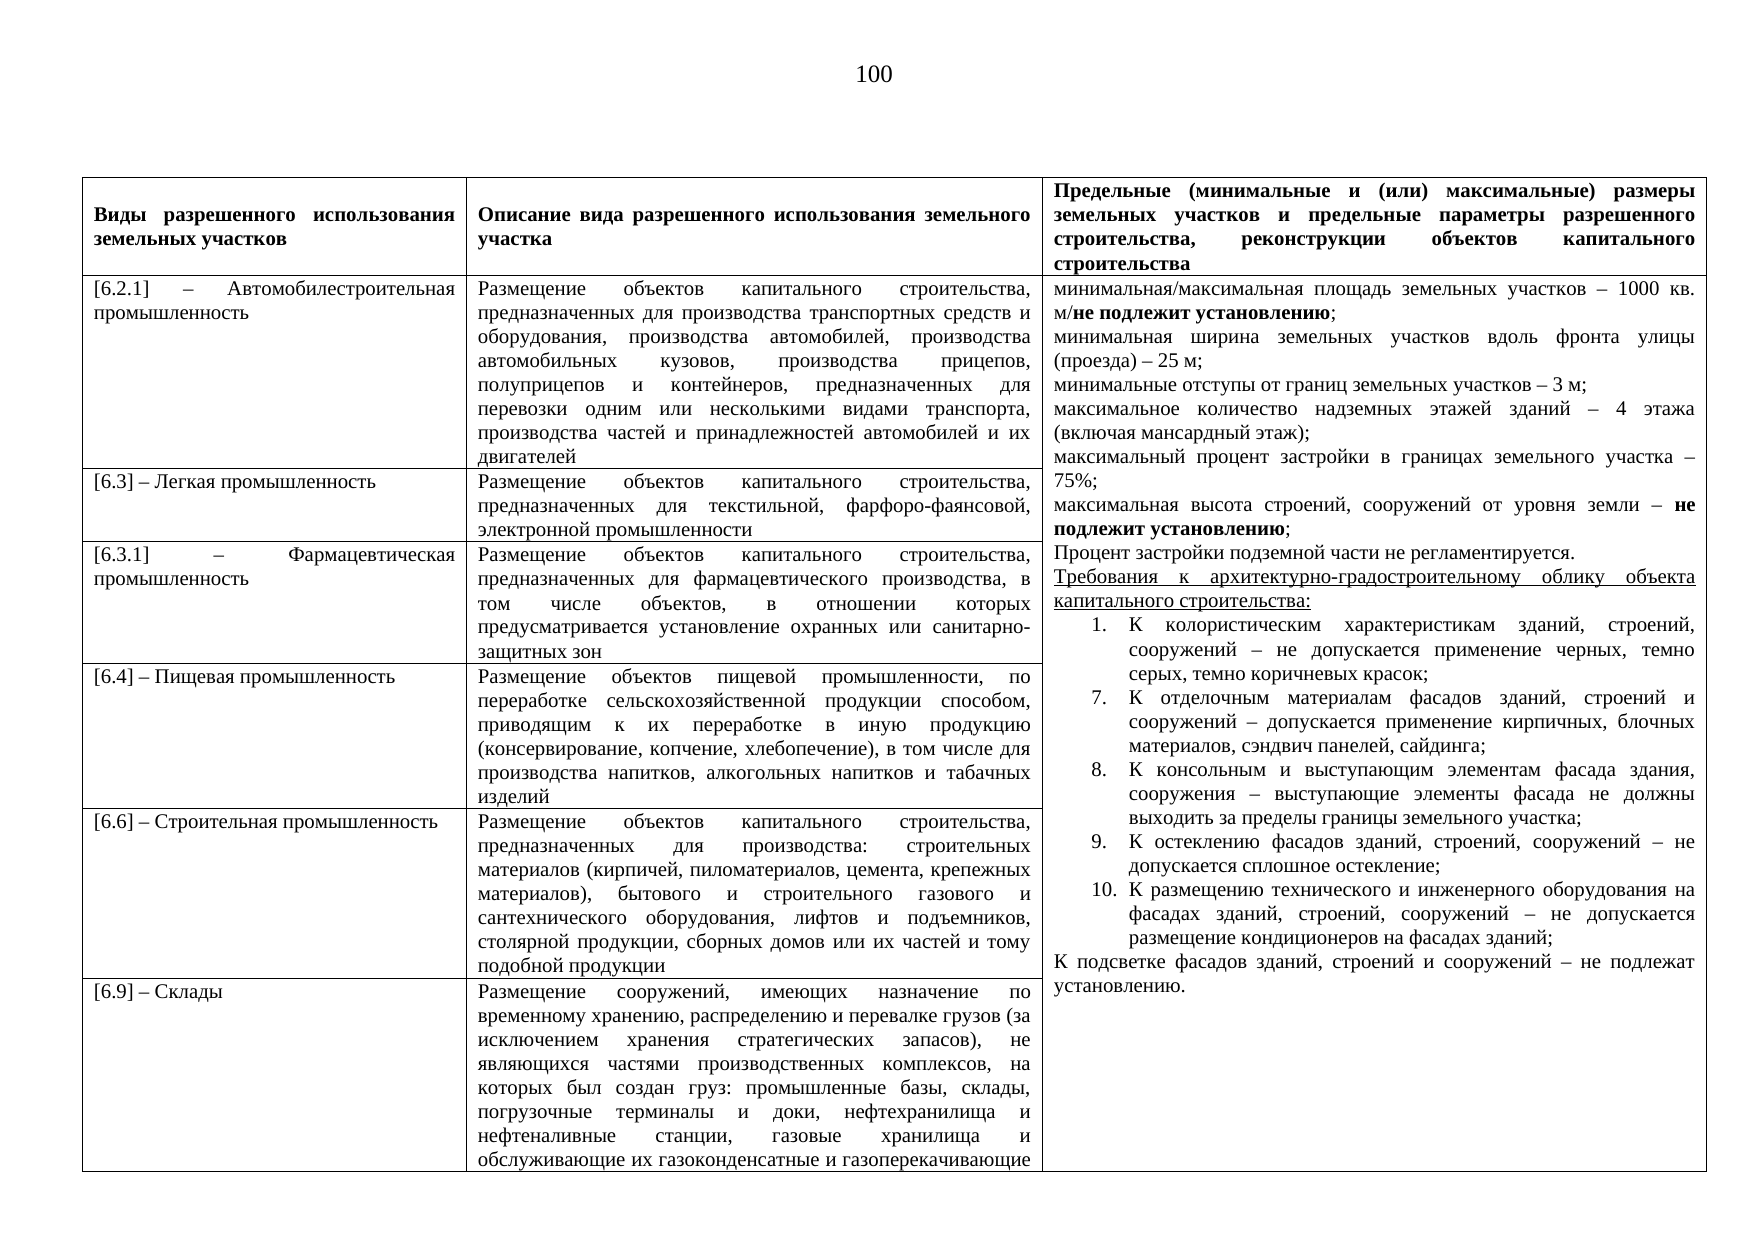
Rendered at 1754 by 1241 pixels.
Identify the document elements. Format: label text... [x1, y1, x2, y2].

table_cell Размещение объектов капитального строительства, предназначенных для фармацевтического производства, в том числе объектов, в отношении которых предусматривается установление охранных или санитарно-защитных зон [467, 542, 1042, 663]
table_cell [6.2.1] – Автомобилестроительная промышленность [83, 276, 466, 468]
table_cell [6.3] – Легкая промышленность [83, 469, 466, 541]
table_cell [6.3.1] – Фармацевтическая промышленность [83, 542, 466, 663]
table_cell Размещение объектов капитального строительства, предназначенных для производства транспортных средств и оборудования, производства автомобилей, производства автомобильных кузовов, производства прицепов, полуприцепов и контейнеров, предназначенных для перевозки одним или несколькими видами транспорта, производства частей и принадлежностей автомобилей и их двигателей [467, 276, 1042, 468]
table_cell [6.9] – Склады [83, 979, 466, 1171]
table_cell Размещение объектов капитального строительства, предназначенных для производства: строительных материалов (кирпичей, пиломатериалов, цемента, крепежных материалов), бытового и строительного газового и сантехнического оборудования, лифтов и подъемников, столярной продукции, сборных домов или их частей и тому подобной продукции [467, 809, 1042, 977]
table_header Виды разрешенного использования земельных участков [83, 178, 466, 274]
table_header Описание вида разрешенного использования земельного участка [467, 178, 1042, 274]
table_cell [6.6] – Строительная промышленность [83, 809, 466, 977]
table_cell Размещение объектов пищевой промышленности, по переработке сельскохозяйственной продукции способом, приводящим к их переработке в иную продукцию (консервирование, копчение, хлебопечение), в том числе для производства напитков, алкогольных напитков и табачных изделий [467, 664, 1042, 808]
table_header Предельные (минимальные и (или) максимальные) размеры земельных участков и предельные параметры разрешенного строительства, реконструкции объектов капитального строительства [1043, 178, 1706, 274]
table_cell минимальная/максимальная площадь земельных участков – 1000 кв. м/не подлежит установлению; минимальная ширина земельных участков вдоль фронта улицы (проезда) – 25 м; минимальные отступы от границ земельных участков – 3 м; максимальное количество надземных этажей зданий – 4 этажа (включая мансардный этаж); максимальный процент застройки в границах земельного участка – 75%; максимальная высота строений, сооружений от уровня земли – не подлежит установлению; Процент застройки подземной части не регламентируется. Требования к архитектурно-градостроительному облику объекта капитального строительства: К колористическим характеристикам зданий, строений, сооружений – не допускается применение черных, темно серых, темно коричневых красок; К отделочным материалам фасадов зданий, строений и сооружений – допускается применение кирпичных, блочных материалов, сэндвич панелей, сайдинга; К консольным и выступающим элементам фасада здания, сооружения – выступающие элементы фасада не должны выходить за пределы границы земельного участка; К остеклению фасадов зданий, строений, сооружений – не допускается сплошное остекление; К размещению технического и инженерного оборудования на фасадах зданий, строений, сооружений – не допускается размещение кондиционеров на фасадах зданий; К подсветке фасадов зданий, строений и сооружений – не подлежат установлению. [1043, 276, 1706, 1171]
table_cell Размещение объектов капитального строительства, предназначенных для текстильной, фарфоро-фаянсовой, электронной промышленности [467, 469, 1042, 541]
table_cell [6.4] – Пищевая промышленность [83, 664, 466, 808]
